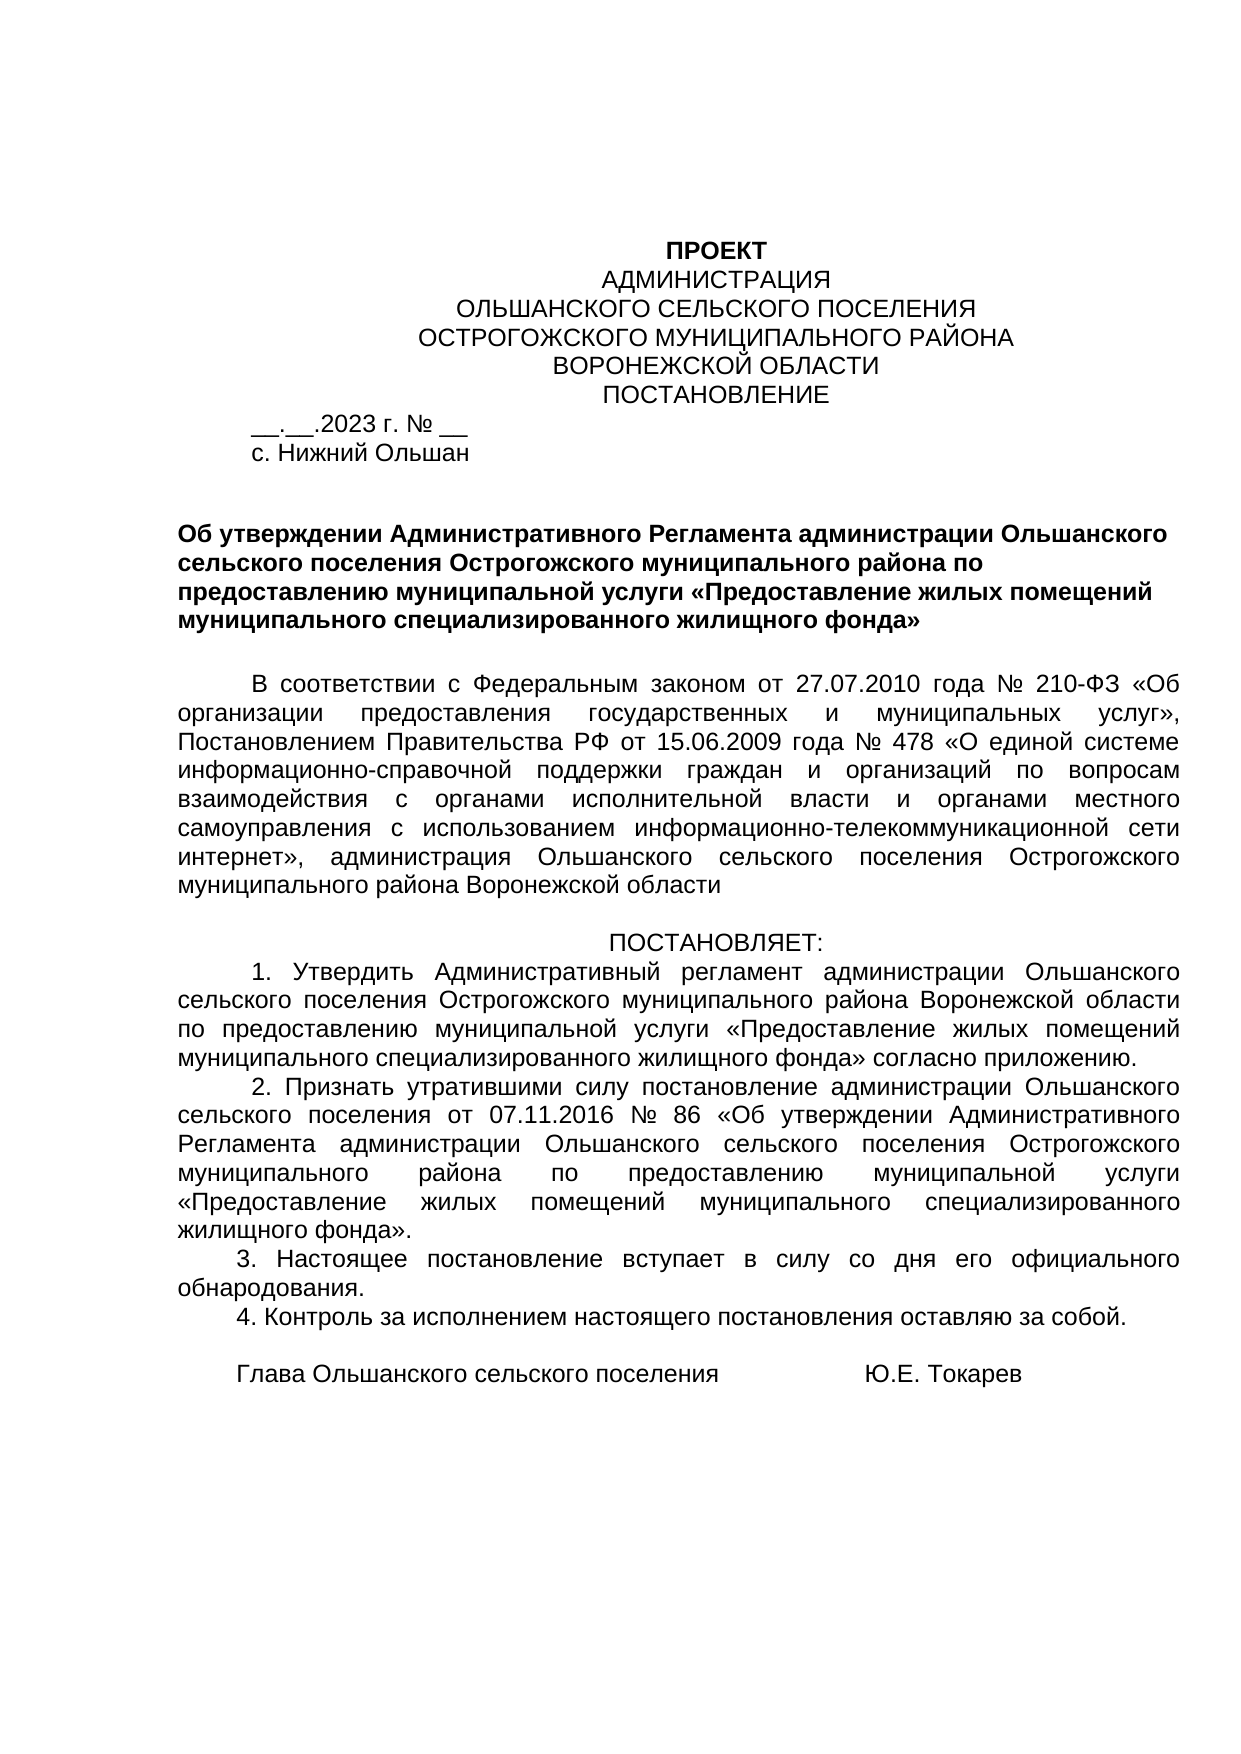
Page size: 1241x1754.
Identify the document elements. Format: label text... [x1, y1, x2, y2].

text 2. Признать утратившими силу постановление администрации Ольшанского сельского поселения от 07.11.2016 № 86 «Об утверждении Административного Регламента администрации Ольшанского сельского поселения Острогожского муниципального района по предоставлению муниципальной услуги «Предоставление жилых помещений муниципального специализированного жилищного фонда». [177, 1072, 1181, 1244]
text ОЛЬШАНСКОГО СЕЛЬСКОГО ПОСЕЛЕНИЯ [177, 294, 1181, 322]
text 4. Контроль за исполнением настоящего постановления оставляю за собой. [177, 1302, 1181, 1331]
text __.__.2023 г. № __ [177, 409, 1181, 437]
text В соответствии с Федеральным законом от 27.07.2010 года № 210-ФЗ «Об организации предоставления государственных и муниципальных услуг», Постановлением Правительства РФ от 15.06.2009 года № 478 «О единой системе информационно-справочной поддержки граждан и организаций по вопросам взаимодействия с органами исполнительной власти и органами местного самоуправления с использованием информационно-телекоммуникационной сети интернет», администрация Ольшанского сельского поселения Острогожского муниципального района Воронежской области [177, 669, 1181, 899]
text ПРОЕКТ [177, 236, 1181, 265]
text АДМИНИСТРАЦИЯ [177, 265, 1181, 294]
text ПОСТАНОВЛЯЕТ: [177, 928, 1181, 957]
text ВОРОНЕЖСКОЙ ОБЛАСТИ [177, 351, 1181, 380]
text Об утверждении Административного Регламента администрации Ольшанского сельского поселения Острогожского муниципального района по предоставлению муниципальной услуги «Предоставление жилых помещений муниципального специализированного жилищного фонда» [177, 519, 1181, 634]
text 3. Настоящее постановление вступает в силу со дня его официального обнародования. [177, 1244, 1181, 1302]
text ОСТРОГОЖСКОГО МУНИЦИПАЛЬНОГО РАЙОНА [177, 322, 1181, 351]
text Глава Ольшанского сельского поселения Ю.Е. Токарев [177, 1359, 1181, 1388]
text ПОСТАНОВЛЕНИЕ [177, 380, 1181, 409]
text 1. Утвердить Административный регламент администрации Ольшанского сельского поселения Острогожского муниципального района Воронежской области по предоставлению муниципальной услуги «Предоставление жилых помещений муниципального специализированного жилищного фонда» согласно приложению. [177, 957, 1181, 1072]
text с. Нижний Ольшан [177, 437, 1181, 466]
